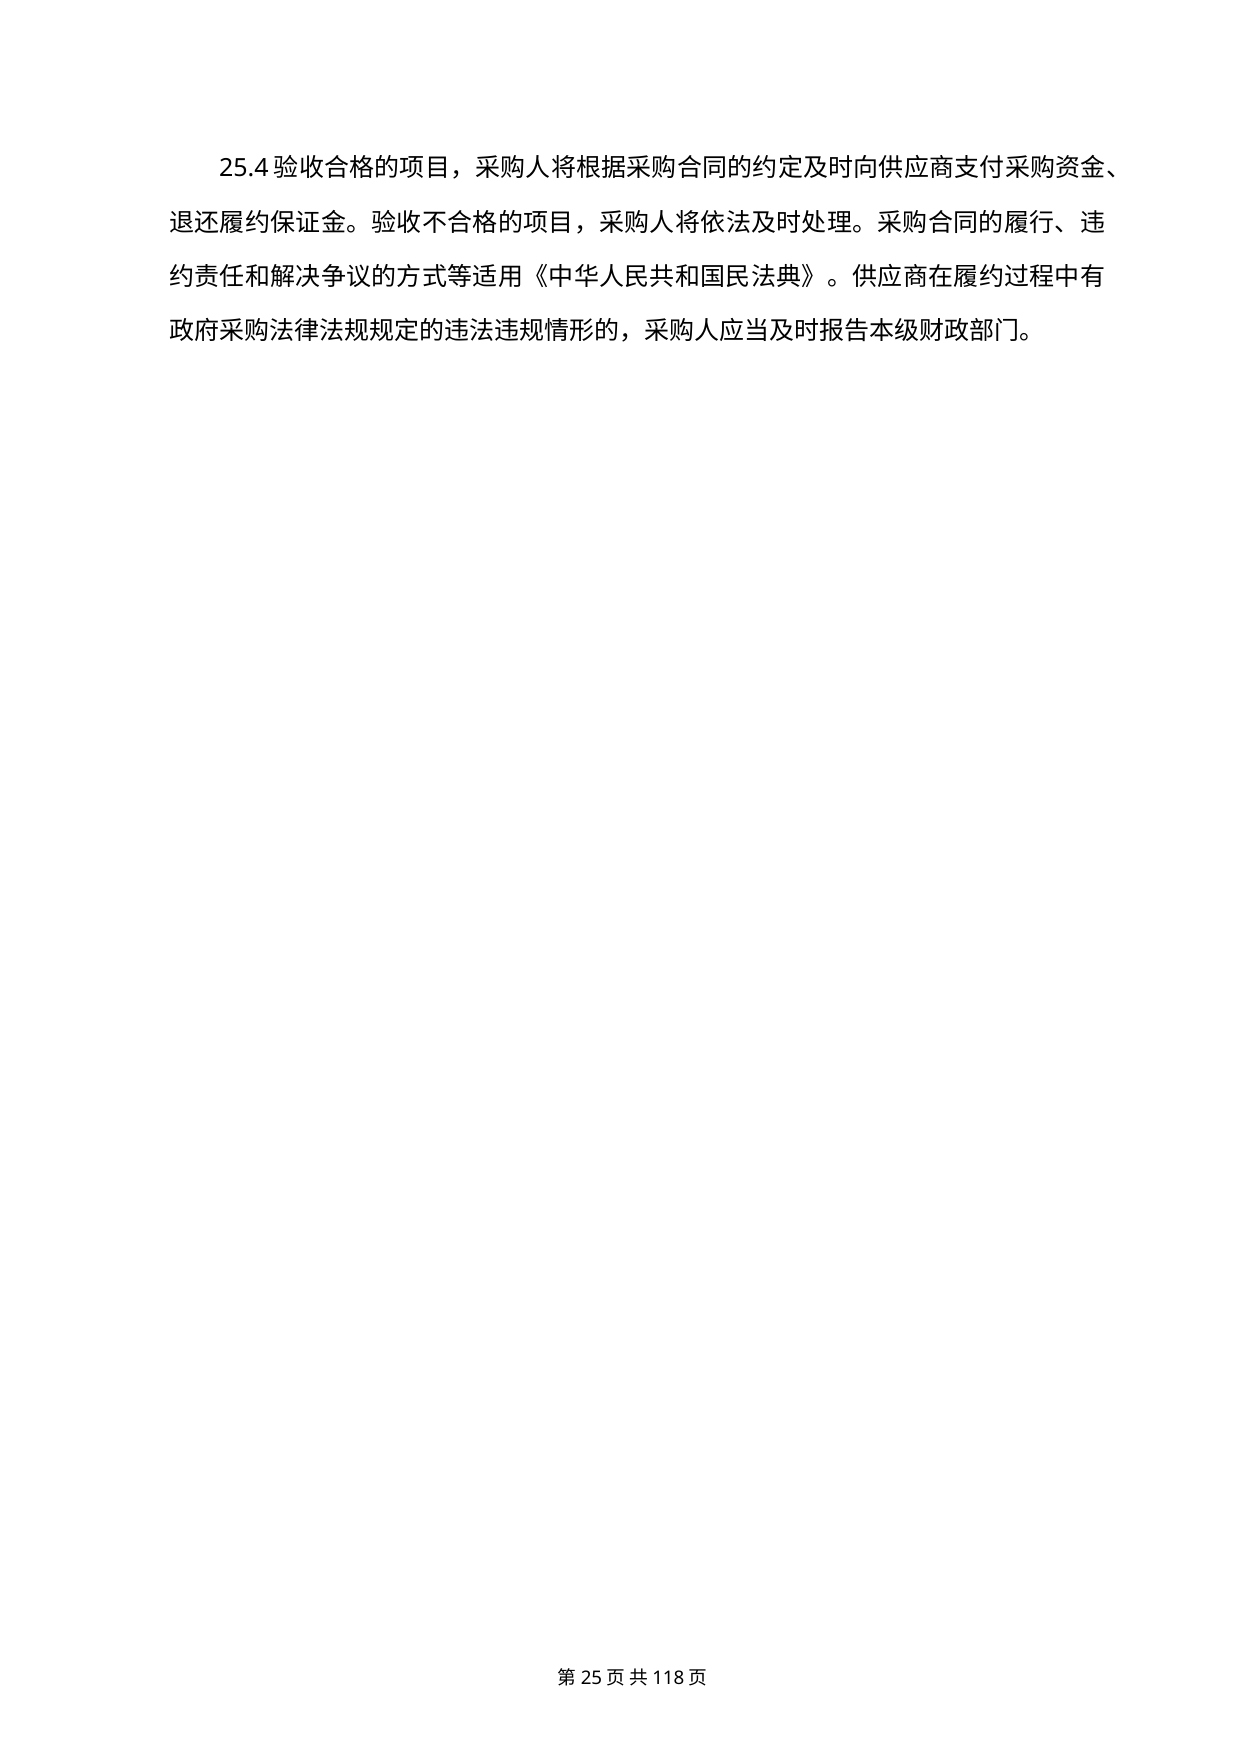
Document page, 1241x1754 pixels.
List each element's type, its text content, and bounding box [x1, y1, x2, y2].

text 25.4验收合格的项目，采购人将根据采购合同的约定及时向供应商支付采购资金、退还履约保证金。验收不合格的项目，采购人将依法及时处理。采购合同的履行、违约责任和解决争议的方式等适用《中华人民共和国民法典》。供应商在履约过程中有政府采购法律法规规定的违法违规情形的，采购人应当及时报告本级财政部门。 [169, 148, 1106, 347]
